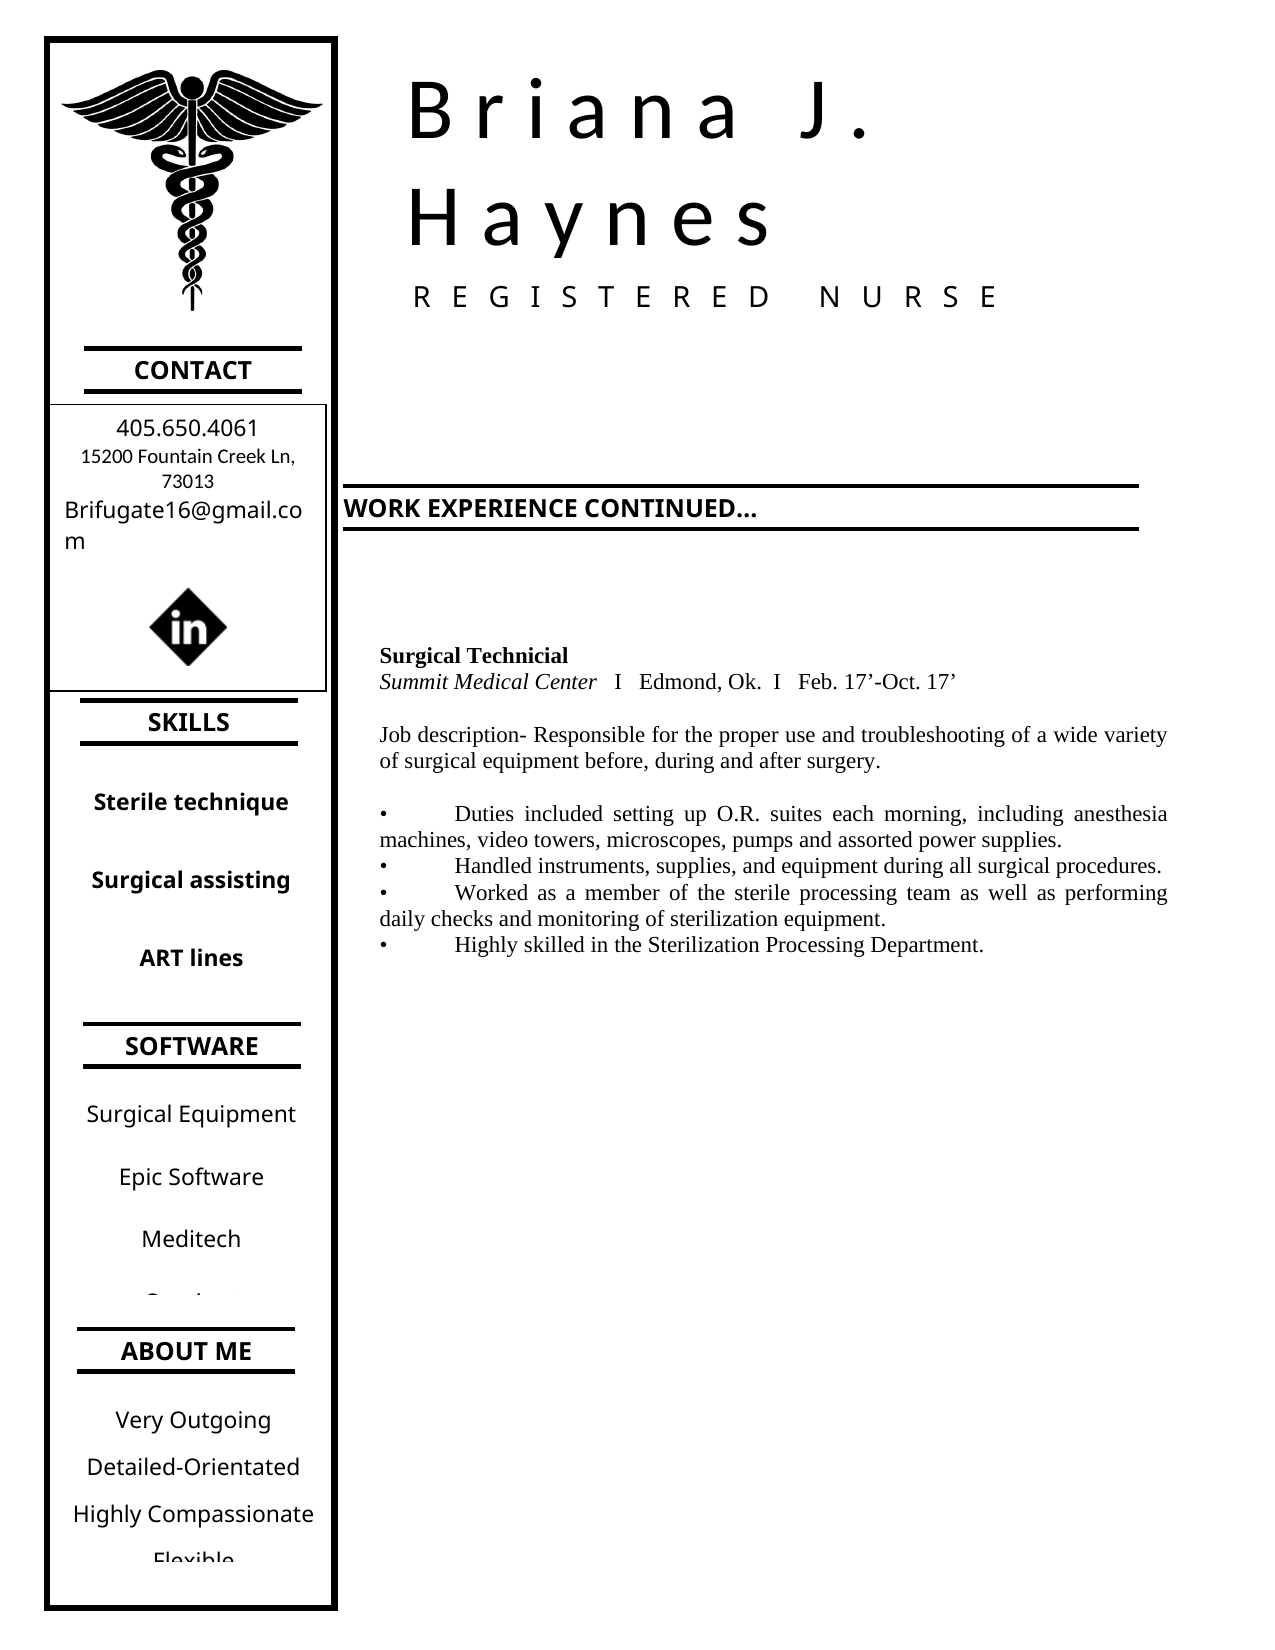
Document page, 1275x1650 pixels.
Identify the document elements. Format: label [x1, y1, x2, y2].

picture [61, 70, 323, 311]
